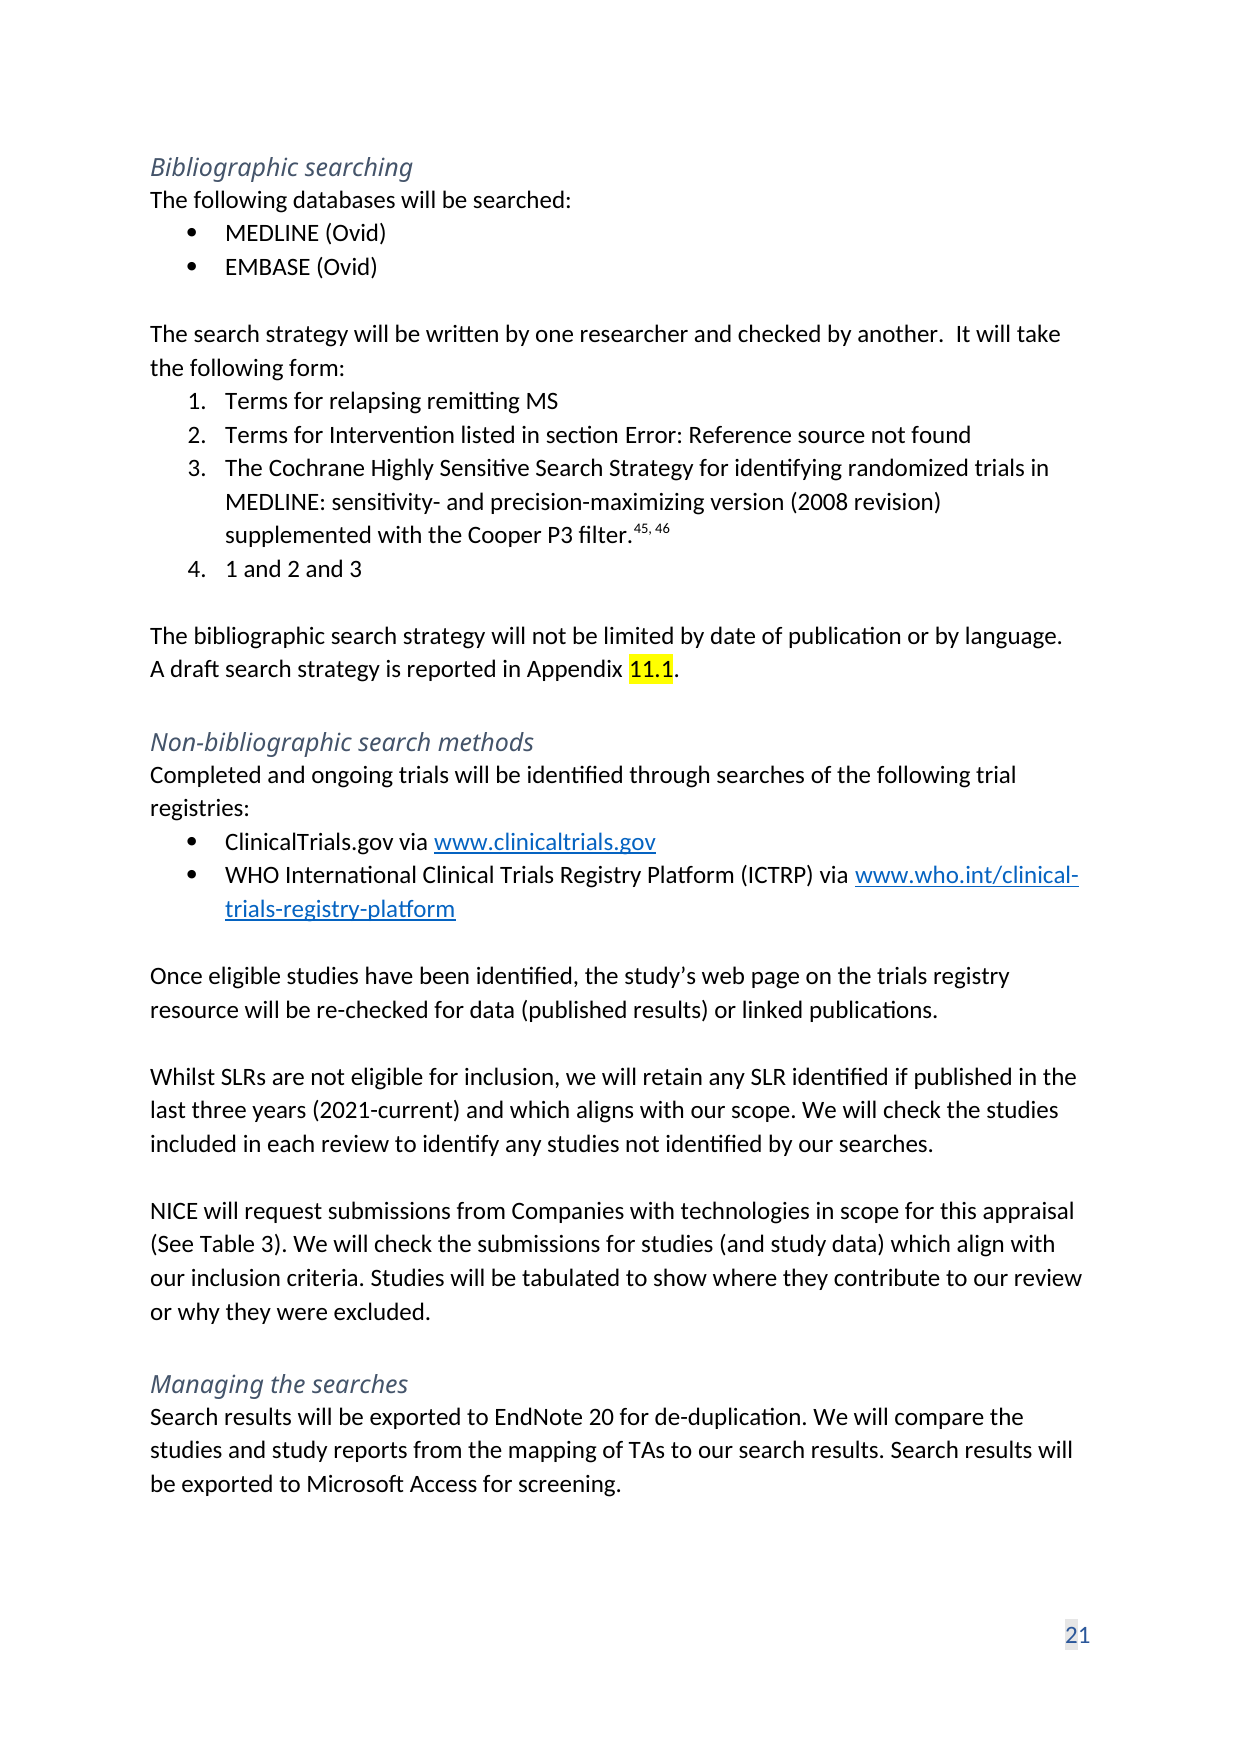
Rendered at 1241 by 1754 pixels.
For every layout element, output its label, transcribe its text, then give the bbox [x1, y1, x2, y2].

text The following databases will be searched: [150, 184, 1090, 214]
text WHO International Clinical Trials Registry Platform (ICTRP) via www.who.int/clinical-trials-registry-platform [187, 859, 1090, 924]
text The bibliographic search strategy will not be limited by date of publication or by language. A draft search strategy is reported in Appendix 10.1. [150, 620, 1090, 684]
subtitle Non-bibliographic search methods [150, 725, 1090, 759]
text MEDLINE (Ovid) [187, 218, 1090, 248]
list Once eligible studies have been identified, the study’s web page on the trials registry resource will be re-checked for data (published results) or linked publications. [150, 960, 1090, 1024]
list The Cochrane Highly Sensitive Search Strategy for identifying randomized trials in MEDLINE: sensitivity- and precision-maximizing version (2008 revision) supplemented with the Cooper P3 filter.45, 46 [187, 452, 1090, 550]
subtitle Bibliographic searching [150, 150, 1090, 184]
text EMBASE (Ovid) [187, 251, 1090, 282]
list 1 and 2 and 3 [187, 553, 1090, 583]
text The search strategy will be written by one researcher and checked by another. It will take the following form: [150, 318, 1090, 382]
text Completed and ongoing trials will be identified through searches of the following trial registries: [150, 759, 1090, 823]
list Whilst SLRs are not eligible for inclusion, we will retain any SLR identified if published in the last three years (2021-current) and which aligns with our scope. We will check the studies included in each review to identify any studies not identified by our searches. [150, 1061, 1090, 1158]
list Terms for relapsing remitting MS [187, 385, 1090, 416]
subtitle Managing the searches [150, 1367, 1090, 1401]
text Search results will be exported to EndNote 20 for de-duplication. We will compare the studies and study reports from the mapping of TAs to our search results. Search results will be exported to Microsoft Access for screening. [150, 1401, 1090, 1498]
text ClinicalTrials.gov via www.clinicaltrials.gov [187, 826, 1090, 857]
list NICE will request submissions from Companies with technologies in scope for this appraisal (See Table 3). We will check the submissions for studies (and study data) which align with our inclusion criteria. Studies will be tabulated to show where they contribute to our review or why they were excluded. [150, 1195, 1090, 1326]
